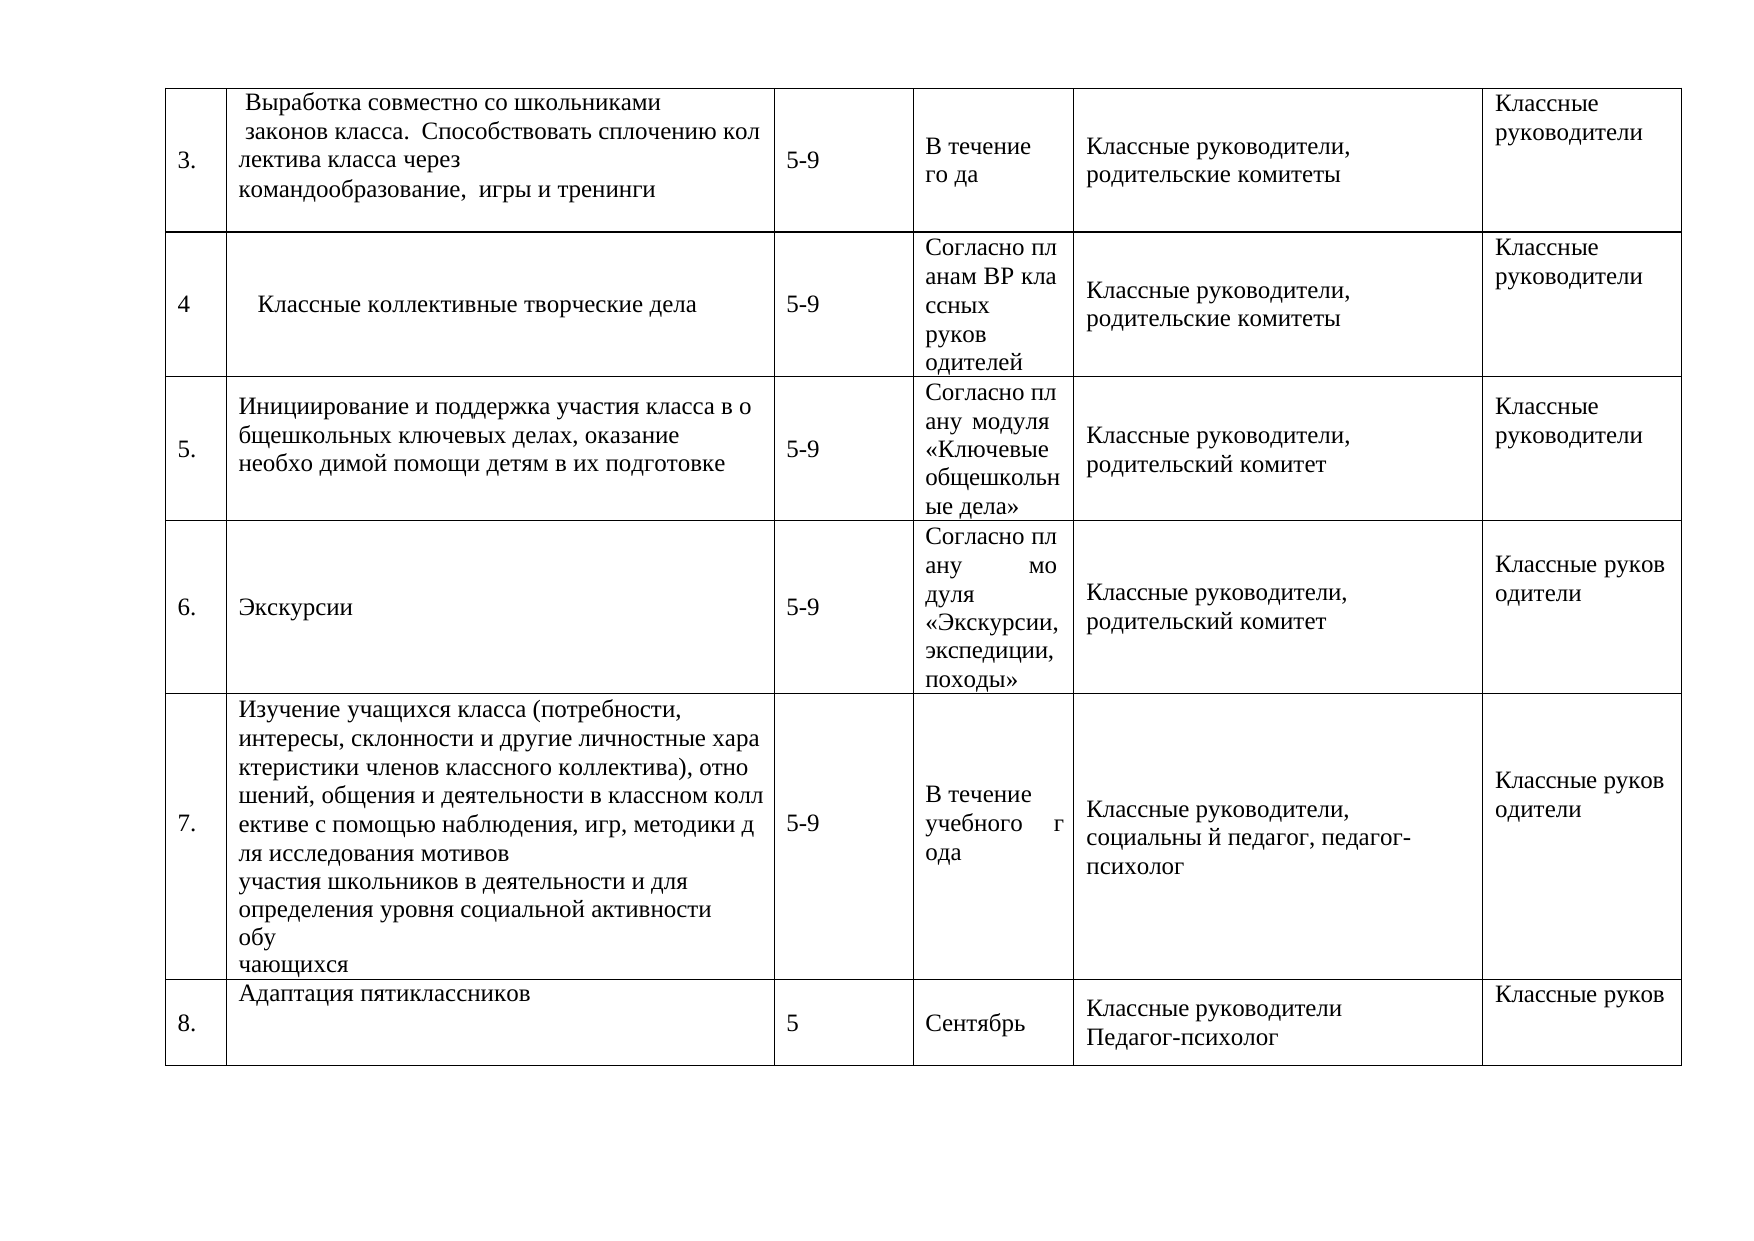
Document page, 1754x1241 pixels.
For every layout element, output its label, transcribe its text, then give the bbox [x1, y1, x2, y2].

table_header В течение го да [914, 89, 1073, 231]
table_cell Классные руководители, родительские комитеты [1074, 233, 1482, 376]
table_cell Согласно пл ану мо дуля «Экскурсии, экспедиции, походы» [914, 521, 1073, 693]
table_cell Классные руководители, родительский комитет [1074, 377, 1482, 520]
table_cell 5-9 [775, 521, 913, 693]
table_cell 8. [166, 980, 226, 1065]
table_cell Классные руков одители [1483, 521, 1681, 693]
table_cell Классные руков одители [1483, 694, 1681, 978]
table_cell 6. [166, 521, 226, 693]
table_header Классные руководители [1483, 89, 1681, 231]
table_cell Экскурсии [227, 521, 774, 693]
table_cell Изучение учащихся класса (потребности, интересы, склонности и другие личностные хара ктеристики членов классного коллектива), отно шений, общения и деятельности в классном колл ективе с помощью наблюдения, игр, методики д ля исследования мотивов участия школьников в деятельности и для определения уровня социальной активности обу чающихся [227, 694, 774, 978]
table_cell 4 [166, 233, 226, 376]
table_cell Инициирование и поддержка участия класса в о бщешкольных ключевых делах, оказание необхо димой помощи детям в их подготовке [227, 377, 774, 520]
table_cell Классные руководители, родительский комитет [1074, 521, 1482, 693]
table_cell 5. [166, 377, 226, 520]
table_cell Классные руководители Педагог-психолог [1074, 980, 1482, 1065]
table_header 5-9 [775, 89, 913, 231]
table_cell Сентябрь [914, 980, 1073, 1065]
table_header Классные руководители, родительские комитеты [1074, 89, 1482, 231]
table_cell Классные руков [1483, 980, 1681, 1065]
table_cell 5-9 [775, 233, 913, 376]
table_header 3. [166, 89, 226, 231]
table_cell Классные руководители [1483, 377, 1681, 520]
table_cell 5-9 [775, 694, 913, 978]
table_cell 7. [166, 694, 226, 978]
table_cell 5 [775, 980, 913, 1065]
table_cell Классные руководители, социальны й педагог, педагог-психолог [1074, 694, 1482, 978]
table_cell В течение учебного г ода [914, 694, 1073, 978]
table_header Выработка совместно со школьниками законов класса. Способствовать сплочению кол лектива класса через командообразование, игры и тренинги [227, 89, 774, 231]
table_cell Согласно пл анам ВР кла ссных руков одителей [914, 233, 1073, 376]
table_cell Классные коллективные творческие дела [227, 233, 774, 376]
table_cell Классные руководители [1483, 233, 1681, 376]
table_cell Адаптация пятиклассников [227, 980, 774, 1065]
table_cell 5-9 [775, 377, 913, 520]
table_cell Согласно пл ану модуля «Ключевые общешкольн ые дела» [914, 377, 1073, 520]
